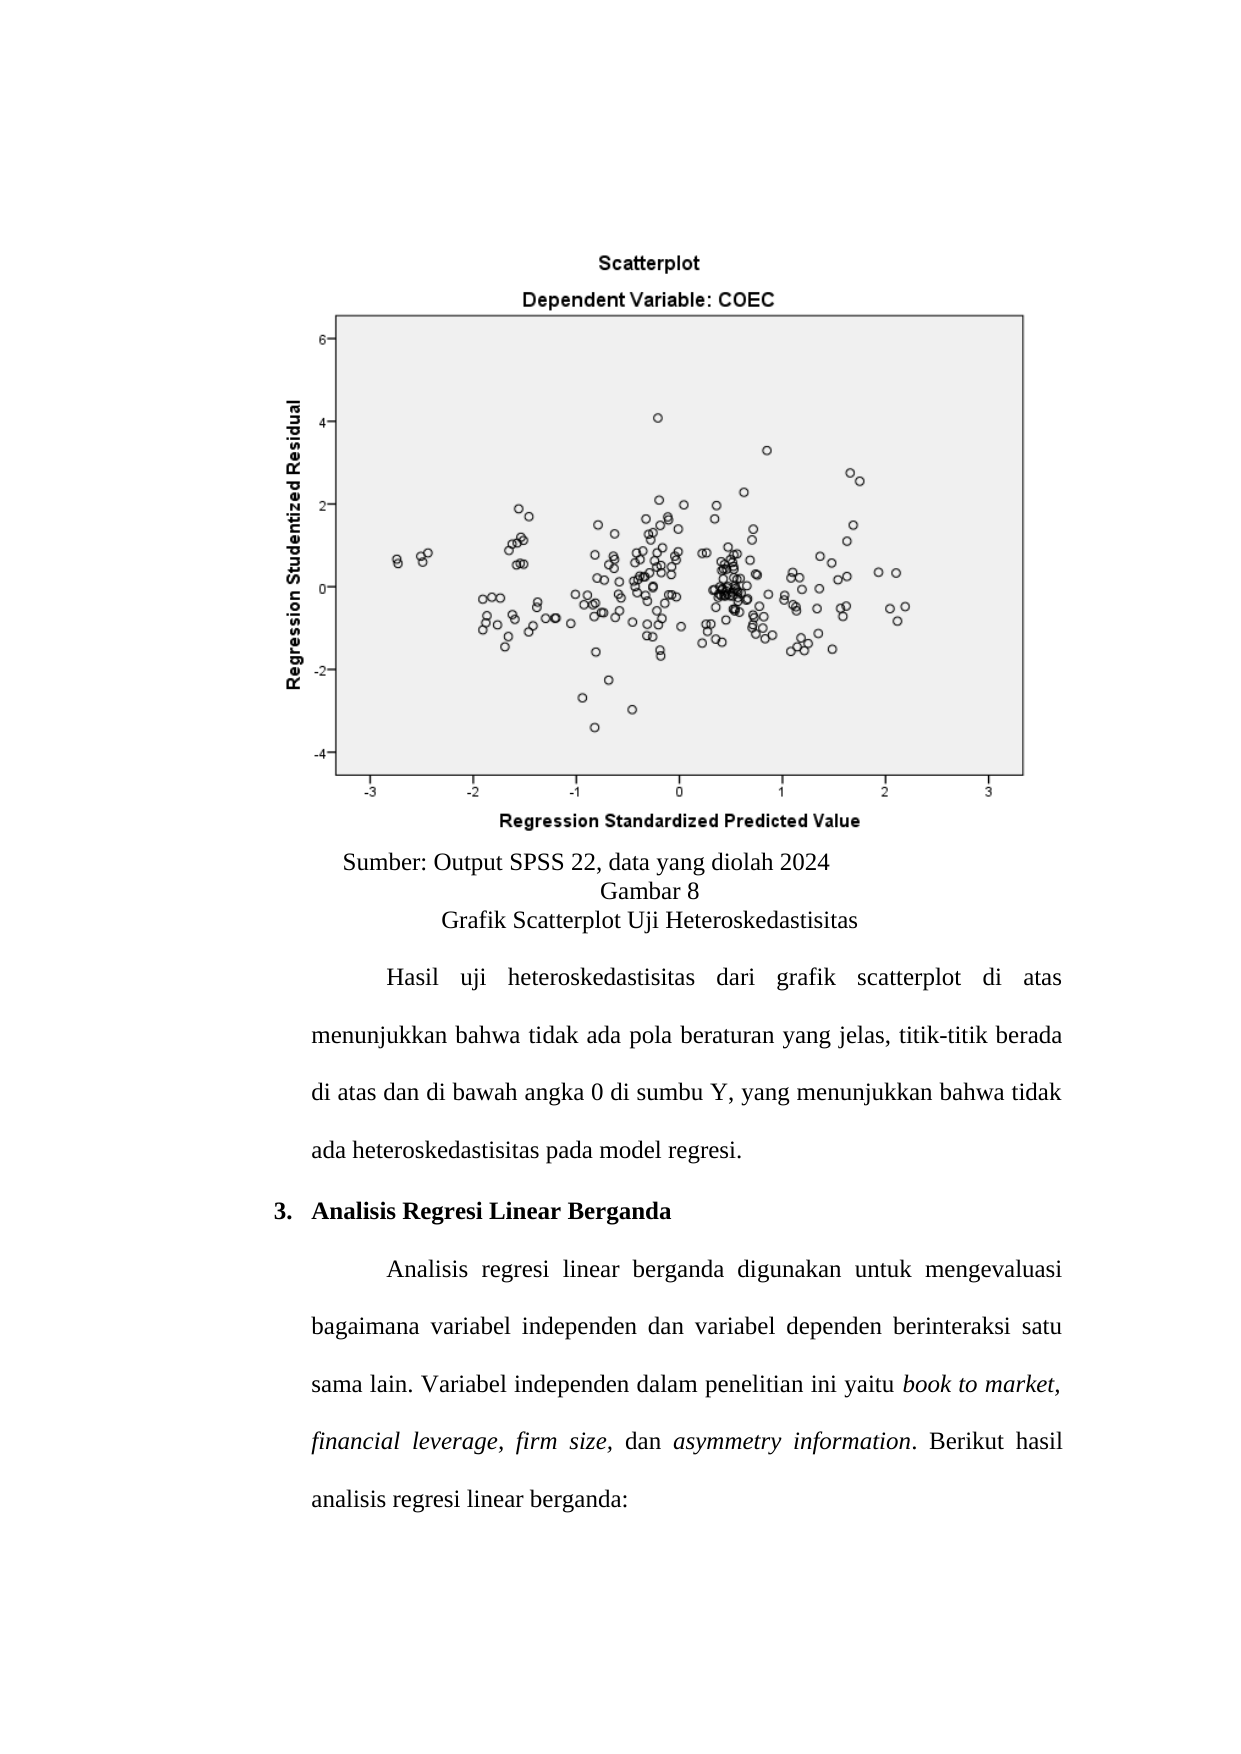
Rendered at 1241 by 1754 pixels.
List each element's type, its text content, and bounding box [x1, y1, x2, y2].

subtitle Analisis Regresi Linear Berganda [274, 1196, 1063, 1225]
list Analisis regresi linear berganda digunakan untuk mengevaluasi bagaimana variabel independen dan variabel dependen berinteraksi satu sama lain. Variabel independen dalam penelitian ini yaitu book to market, financial leverage, firm size, dan asymmetry information. Berikut hasil analisis regresi linear berganda: [311, 1254, 1063, 1513]
text Grafik Scatterplot Uji Heteroskedastisitas [236, 905, 1063, 933]
text Sumber: Output SPSS 22, data yang diolah 2024 [236, 847, 1063, 876]
picture [267, 236, 1032, 848]
text Hasil uji heteroskedastisitas dari grafik scatterplot di atas menunjukkan bahwa tidak ada pola beraturan yang jelas, titik-titik berada di atas dan di bawah angka 0 di sumbu Y, yang menunjukkan bahwa tidak ada heteroskedastisitas pada model regresi. [311, 962, 1063, 1163]
